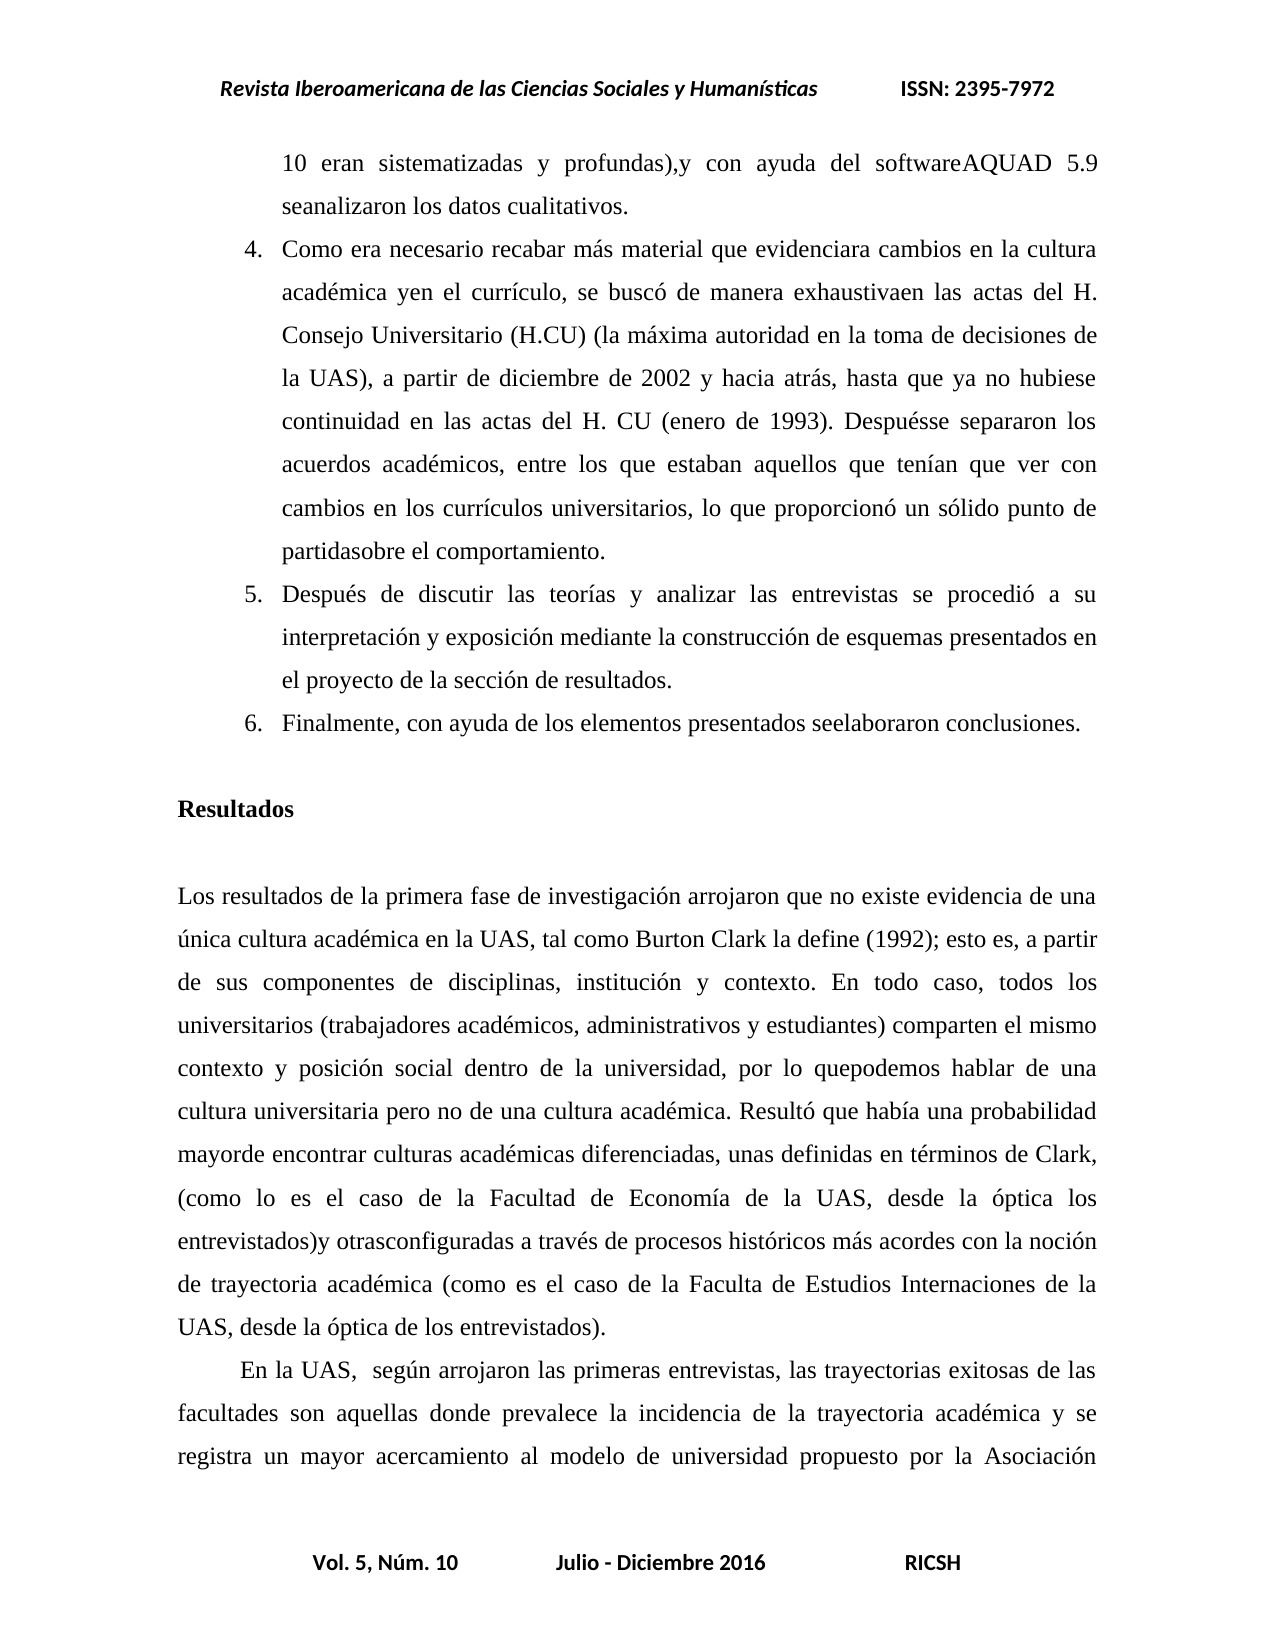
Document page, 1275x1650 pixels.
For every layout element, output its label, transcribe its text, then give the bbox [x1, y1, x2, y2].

text Resultados [177, 794, 1098, 823]
text Los resultados de la primera fase de investigación arrojaron que no existe evidencia de una única cultura académica en la UAS, tal como Burton Clark la define (1992); esto es, a partir de sus componentes de disciplinas, institución y contexto. En todo caso, todos los universitarios (trabajadores académicos, administrativos y estudiantes) comparten el mismo contexto y posición social dentro de la universidad, por lo quepodemos hablar de una cultura universitaria pero no de una cultura académica. Resultó que había una probabilidad mayorde encontrar culturas académicas diferenciadas, unas definidas en términos de Clark, (como lo es el caso de la Facultad de Economía de la UAS, desde la óptica los entrevistados)y otrasconfiguradas a través de procesos históricos más acordes con la noción de trayectoria académica (como es el caso de la Faculta de Estudios Internaciones de la UAS, desde la óptica de los entrevistados). [177, 881, 1098, 1341]
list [244, 148, 1098, 219]
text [177, 1355, 1098, 1470]
list Después de discutir las teorías y analizar las entrevistas se procedió a su interpretación y exposición mediante la construcción de esquemas presentados en el proyecto de la sección de resultados. [244, 579, 1098, 694]
list Finalmente, con ayuda de los elementos presentados seelaboraron conclusiones. [244, 708, 1098, 737]
list Como era necesario recabar más material que evidenciara cambios en la cultura académica yen el currículo, se buscó de manera exhaustivaen las actas del H. Consejo Universitario (H.CU) (la máxima autoridad en la toma de decisiones de la UAS), a partir de diciembre de 2002 y hacia atrás, hasta que ya no hubiese continuidad en las actas del H. CU (enero de 1993). Despuésse separaron los acuerdos académicos, entre los que estaban aquellos que tenían que ver con cambios en los currículos universitarios, lo que proporcionó un sólido punto de partidasobre el comportamiento. [244, 234, 1098, 564]
